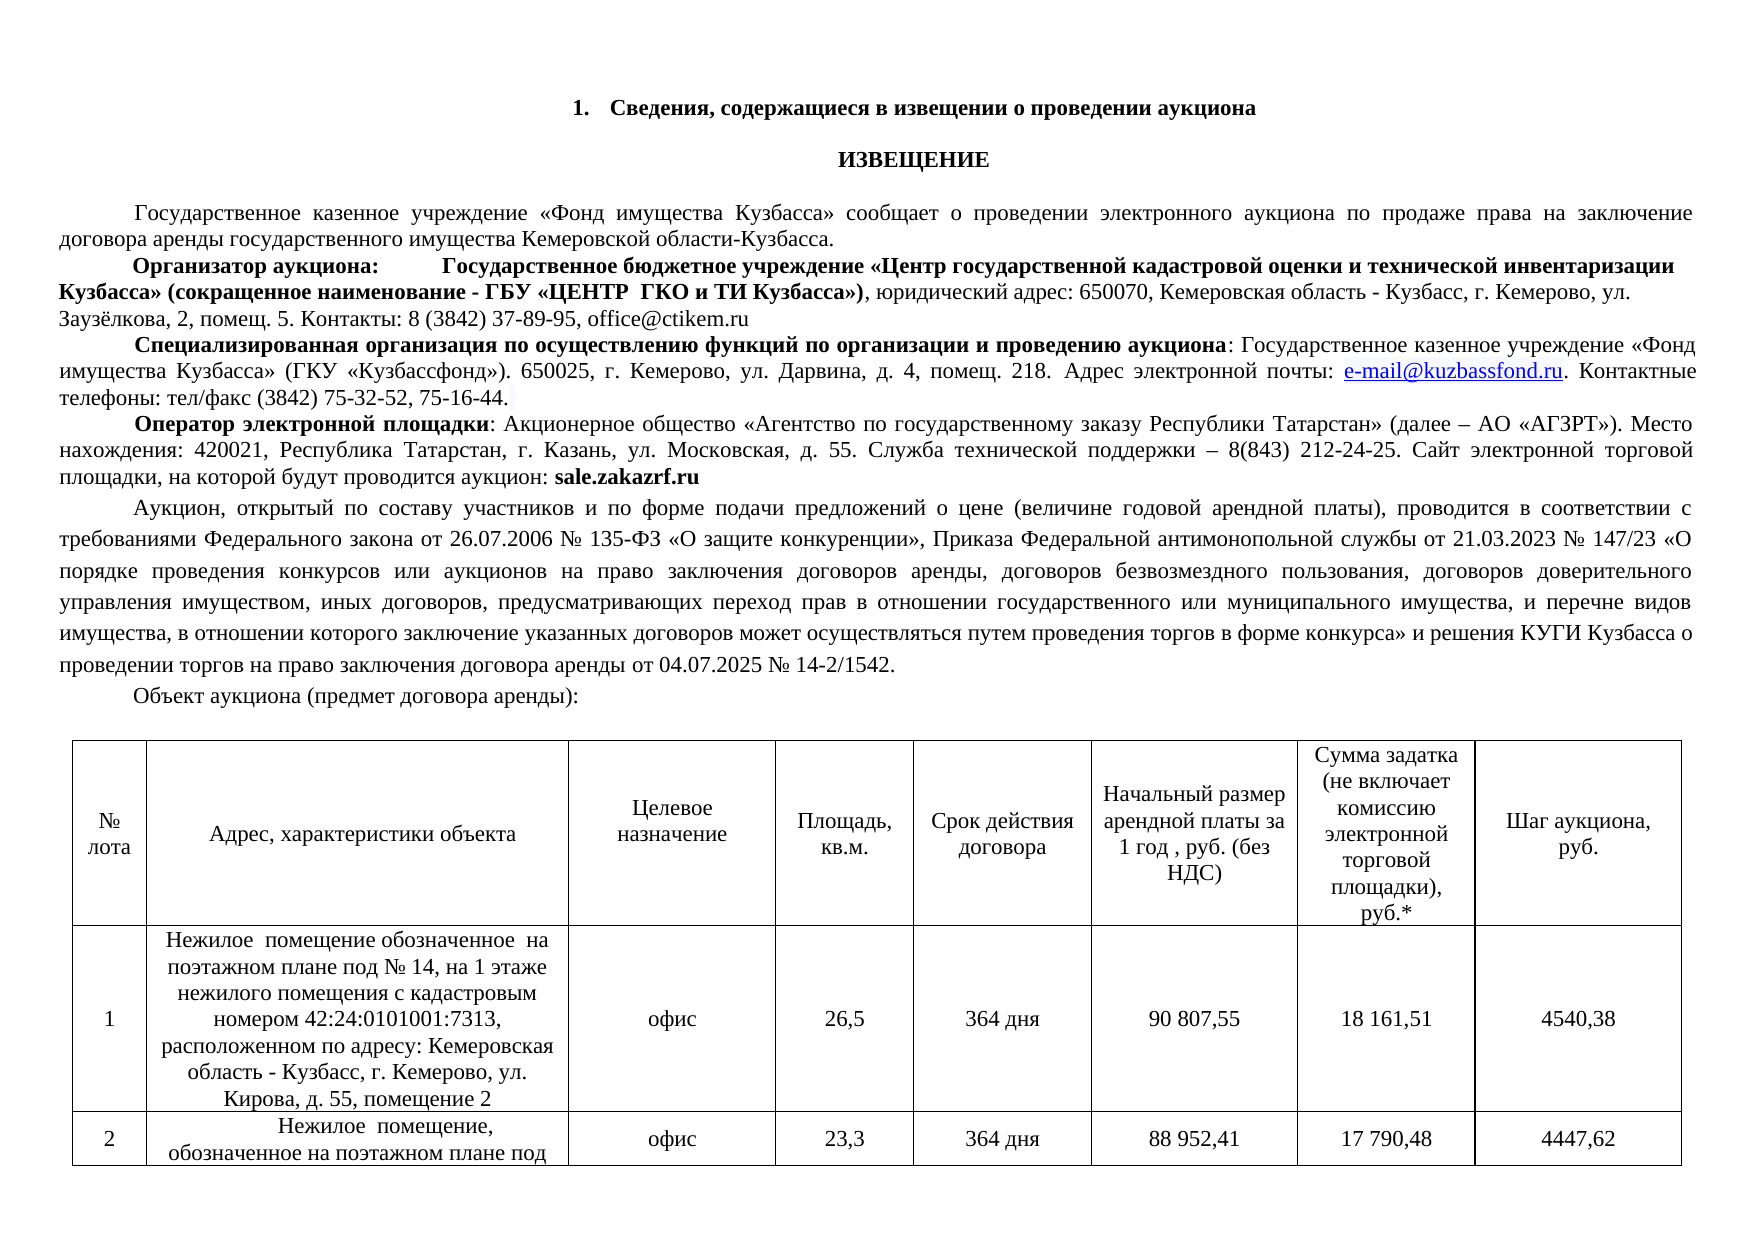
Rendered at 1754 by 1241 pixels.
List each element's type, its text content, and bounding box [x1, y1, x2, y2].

table_cell 364 дня [914, 1112, 1091, 1165]
table_header Шаг аукциона, руб. [1476, 741, 1681, 925]
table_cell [147, 1112, 568, 1165]
table_cell 4447,62 [1476, 1112, 1681, 1165]
table_cell 26,5 [776, 926, 913, 1111]
text ИЗВЕЩЕНИЕ [59, 146, 1695, 173]
table_header Площадь, кв.м. [776, 741, 913, 925]
table_cell офис [569, 926, 775, 1111]
text Специализированная организация по осуществлению функций по организации и проведению аукциона: Государственное казенное учреждение «Фонд имущества Кузбасса» (ГКУ «Кузбассфонд»). 650025, г. Кемерово, ул. Дарвина, д. 4, помещ. 218. Адрес электронной почты: e-mail@kuzbassfond.ru. Контактные телефоны: тел/факс (3842) 75-32-52, 75-16-44. [59, 252, 1697, 410]
table_cell 17 790,48 [1298, 1112, 1474, 1165]
table_cell 2 [73, 1112, 146, 1165]
table_cell Нежилое помещение обозначенное на поэтажном плане под № 14, на 1 этаже нежилого помещения с кадастровым номером 42:24:0101001:7313, расположенном по адресу: Кемеровская область - Кузбасс, г. Кемерово, ул. Кирова, д. 55, помещение 2 [147, 926, 568, 1111]
list Сведения, содержащиеся в извещении о проведении аукциона [134, 94, 1695, 120]
table_cell 90 807,55 [1092, 926, 1297, 1111]
table_cell 4540,38 [1476, 926, 1681, 1111]
text Оператор электронной площадки: Акционерное общество «Агентство по государственному заказу Республики Татарстан» (далее – АО «АГЗРТ»). Место нахождения: 420021, Республика Татарстан, г. Казань, ул. Московская, д. 55. Служба технической поддержки – 8(843) 212-24-25. Сайт электронной торговой площадки, на которой будут проводится аукцион: sale.zakazrf.ru [59, 410, 1695, 489]
table_cell офис [569, 1112, 775, 1165]
table_cell 23,3 [776, 1112, 913, 1165]
text Объект аукциона (предмет договора аренды): [59, 677, 1695, 708]
table_header № лота [73, 741, 146, 925]
text Организатор аукциона: Государственное бюджетное учреждение «Центр государственной кадастровой оценки и технической инвентаризации Кузбасса» (сокращенное наименование - ГБУ «ЦЕНТР ГКО и ТИ Кузбасса»), юридический адрес: 650070, Кемеровская область - Кузбасс, г. Кемерово, ул. Заузёлкова, 2, помещ. 5. Контакты: 8 (3842) 37-89-95, office@ctikem.ru [58, 252, 1681, 331]
table_header Адрес, характеристики объекта [147, 741, 568, 925]
table_cell 1 [73, 926, 146, 1111]
text Государственное казенное учреждение «Фонд имущества Кузбасса» сообщает о проведении электронного аукциона по продаже права на заключение договора аренды государственного имущества Кемеровской области-Кузбасса. [59, 199, 1695, 252]
table_cell 88 952,41 [1092, 1112, 1297, 1165]
table_header Целевое назначение [569, 741, 775, 925]
table_header Срок действия договора [914, 741, 1091, 925]
text Аукцион, открытый по составу участников и по форме подачи предложений о цене (величине годовой арендной платы), проводится в соответствии с требованиями Федерального закона от 26.07.2006 № 135-ФЗ «О защите конкуренции», Приказа Федеральной антимонопольной службы от 21.03.2023 № 147/23 «О порядке проведения конкурсов или аукционов на право заключения договоров аренды, договоров безвозмездного пользования, договоров доверительного управления имуществом, иных договоров, предусматривающих переход прав в отношении государственного или муниципального имущества, и перечне видов имущества, в отношении которого заключение указанных договоров может осуществляться путем проведения торгов в форме конкурса» и решения КУГИ Кузбасса о проведении торгов на право заключения договора аренды от 04.07.2025 № 14-2/1542. [59, 489, 1695, 677]
table_cell 364 дня [914, 926, 1091, 1111]
table_header Начальный размер арендной платы за 1 год , руб. (без НДС) [1092, 741, 1297, 925]
table_cell 18 161,51 [1298, 926, 1474, 1111]
table_header Сумма задатка (не включает комиссию электронной торговой площадки), руб.* [1298, 741, 1474, 925]
